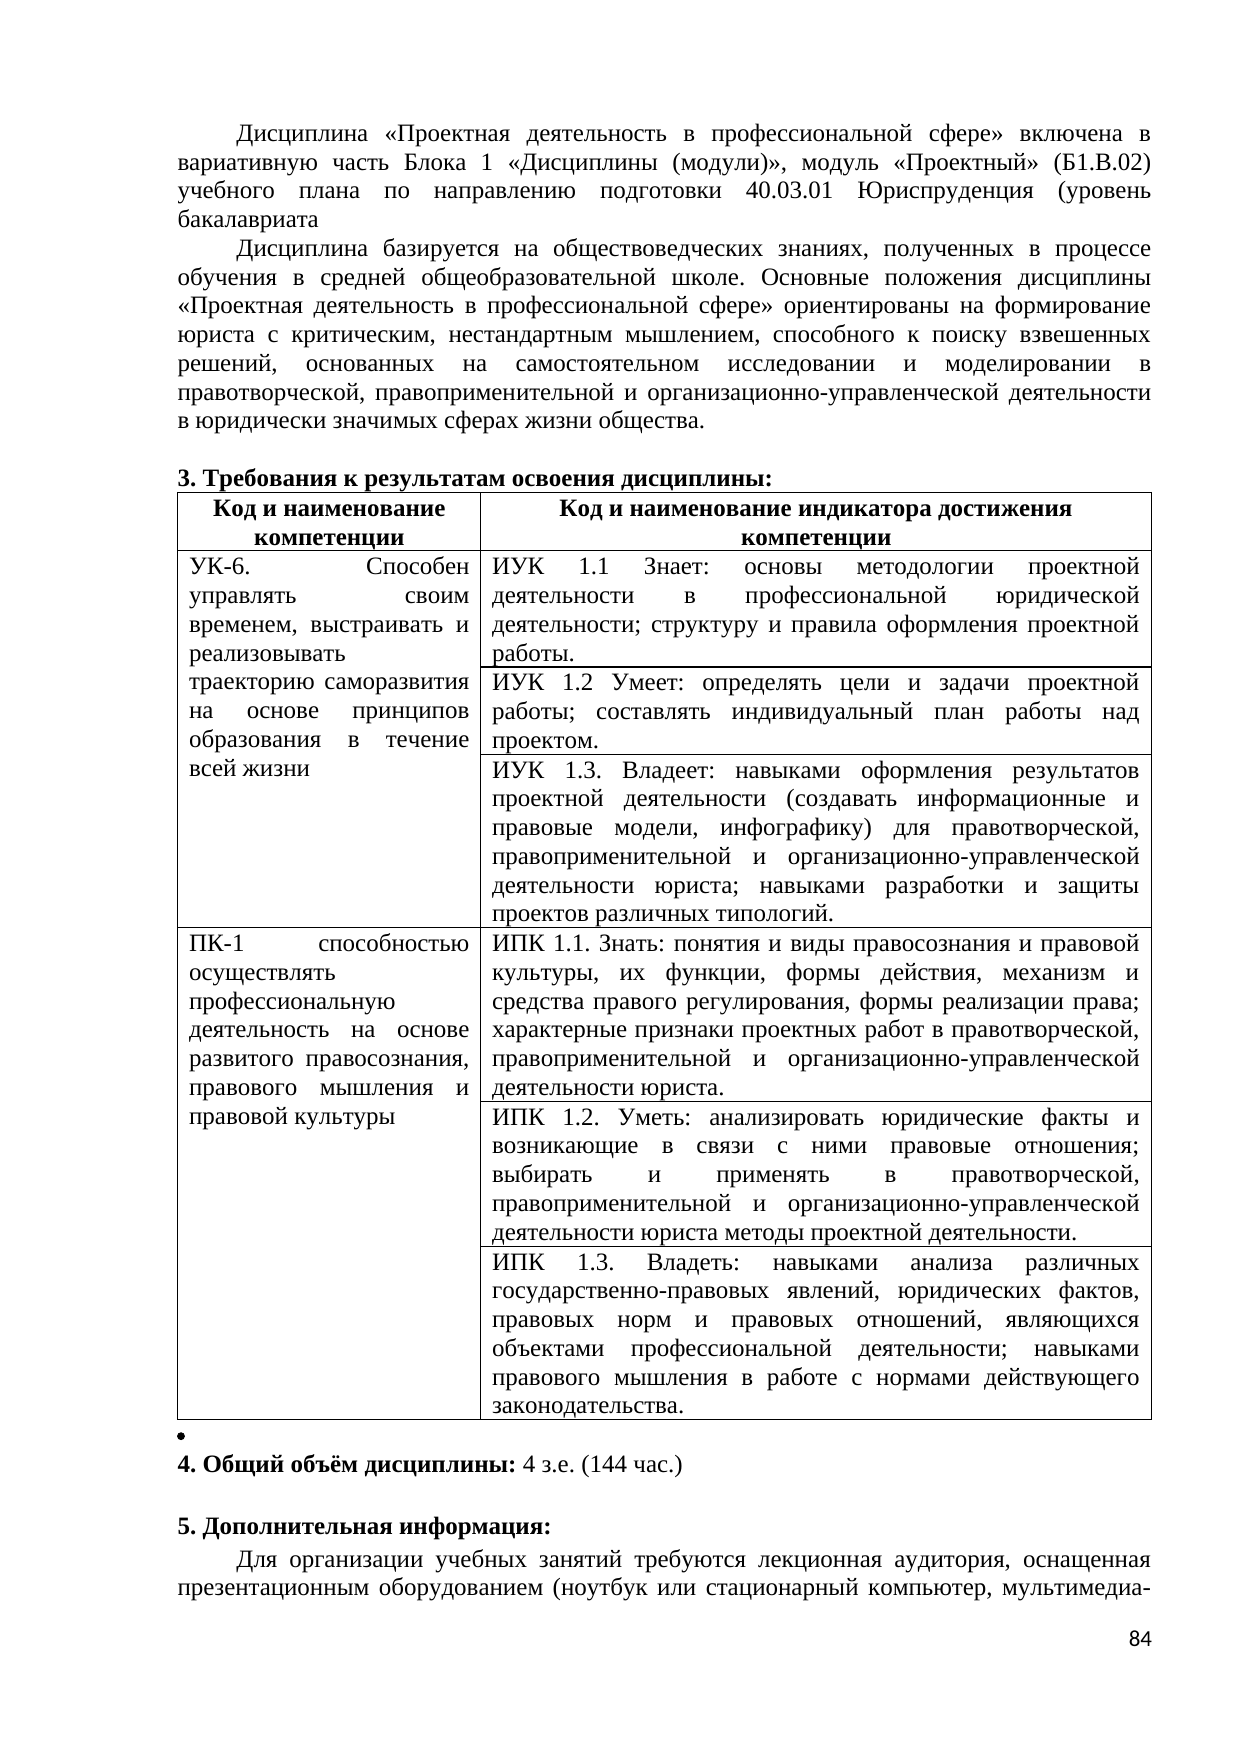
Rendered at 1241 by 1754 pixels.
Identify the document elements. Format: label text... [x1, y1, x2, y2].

text Дисциплина «Проектная деятельность в профессиональной сфере» включена в вариативную часть Блока 1 «Дисциплины (модули)», модуль «Проектный» (Б1.В.02) учебного плана по направлению подготовки 40.03.01 Юриспруденция (уровень бакалавриата [177, 118, 1152, 233]
table_cell УК-6. Способен управлять своим временем, выстраивать и реализовывать траекторию саморазвития на основе принципов образования в течение всей жизни [178, 551, 480, 927]
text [177, 1544, 1152, 1601]
text 4. Общий объём дисциплины: 4 з.е. (144 час.) [177, 1449, 1152, 1478]
text 5. Дополнительная информация: [177, 1511, 1152, 1539]
table_header Код и наименование компетенции [178, 493, 480, 550]
text Дисциплина базируется на обществоведческих знаниях, полученных в процессе обучения в средней общеобразовательной школе. Основные положения дисциплины «Проектная деятельность в профессиональной сфере» ориентированы на формирование юриста с критическим, нестандартным мышлением, способного к поиску взвешенных решений, основанных на самостоятельном исследовании и моделировании в правотворческой, правоприменительной и организационно-управленческой деятельности в юридически значимых сферах жизни общества. [177, 233, 1152, 434]
table_cell ИУК 1.1 Знает: основы методологии проектной деятельности в профессиональной юридической деятельности; структуру и правила оформления проектной работы. [481, 551, 1151, 666]
text 3. Требования к результатам освоения дисциплины: [177, 463, 1152, 492]
table_cell ИУК 1.3. Владеет: навыками оформления результатов проектной деятельности (создавать информационные и правовые модели, инфографику) для правотворческой, правоприменительной и организационно-управленческой деятельности юриста; навыками разработки и защиты проектов различных типологий. [481, 755, 1151, 927]
table_cell ИПК 1.3. Владеть: навыками анализа различных государственно-правовых явлений, юридических фактов, правовых норм и правовых отношений, являющихся объектами профессиональной деятельности; навыками правового мышления в работе с нормами действующего законодательства. [481, 1247, 1151, 1419]
table_cell ИУК 1.2 Умеет: определять цели и задачи проектной работы; составлять индивидуальный план работы над проектом. [481, 668, 1151, 754]
table_cell ИПК 1.2. Уметь: анализировать юридические факты и возникающие в связи с ними правовые отношения; выбирать и применять в правотворческой, правоприменительной и организационно-управленческой деятельности юриста методы проектной деятельности. [481, 1102, 1151, 1246]
table_cell ПК-1 способностью осуществлять профессиональную деятельность на основе развитого правосознания, правового мышления и правовой культуры [178, 928, 480, 1419]
table_header Код и наименование индикатора достижения компетенции [481, 493, 1151, 550]
table_cell ИПК 1.1. Знать: понятия и виды правосознания и правовой культуры, их функции, формы действия, механизм и средства правого регулирования, формы реализации права; характерные признаки проектных работ в правотворческой, правоприменительной и организационно-управленческой деятельности юриста. [481, 928, 1151, 1101]
